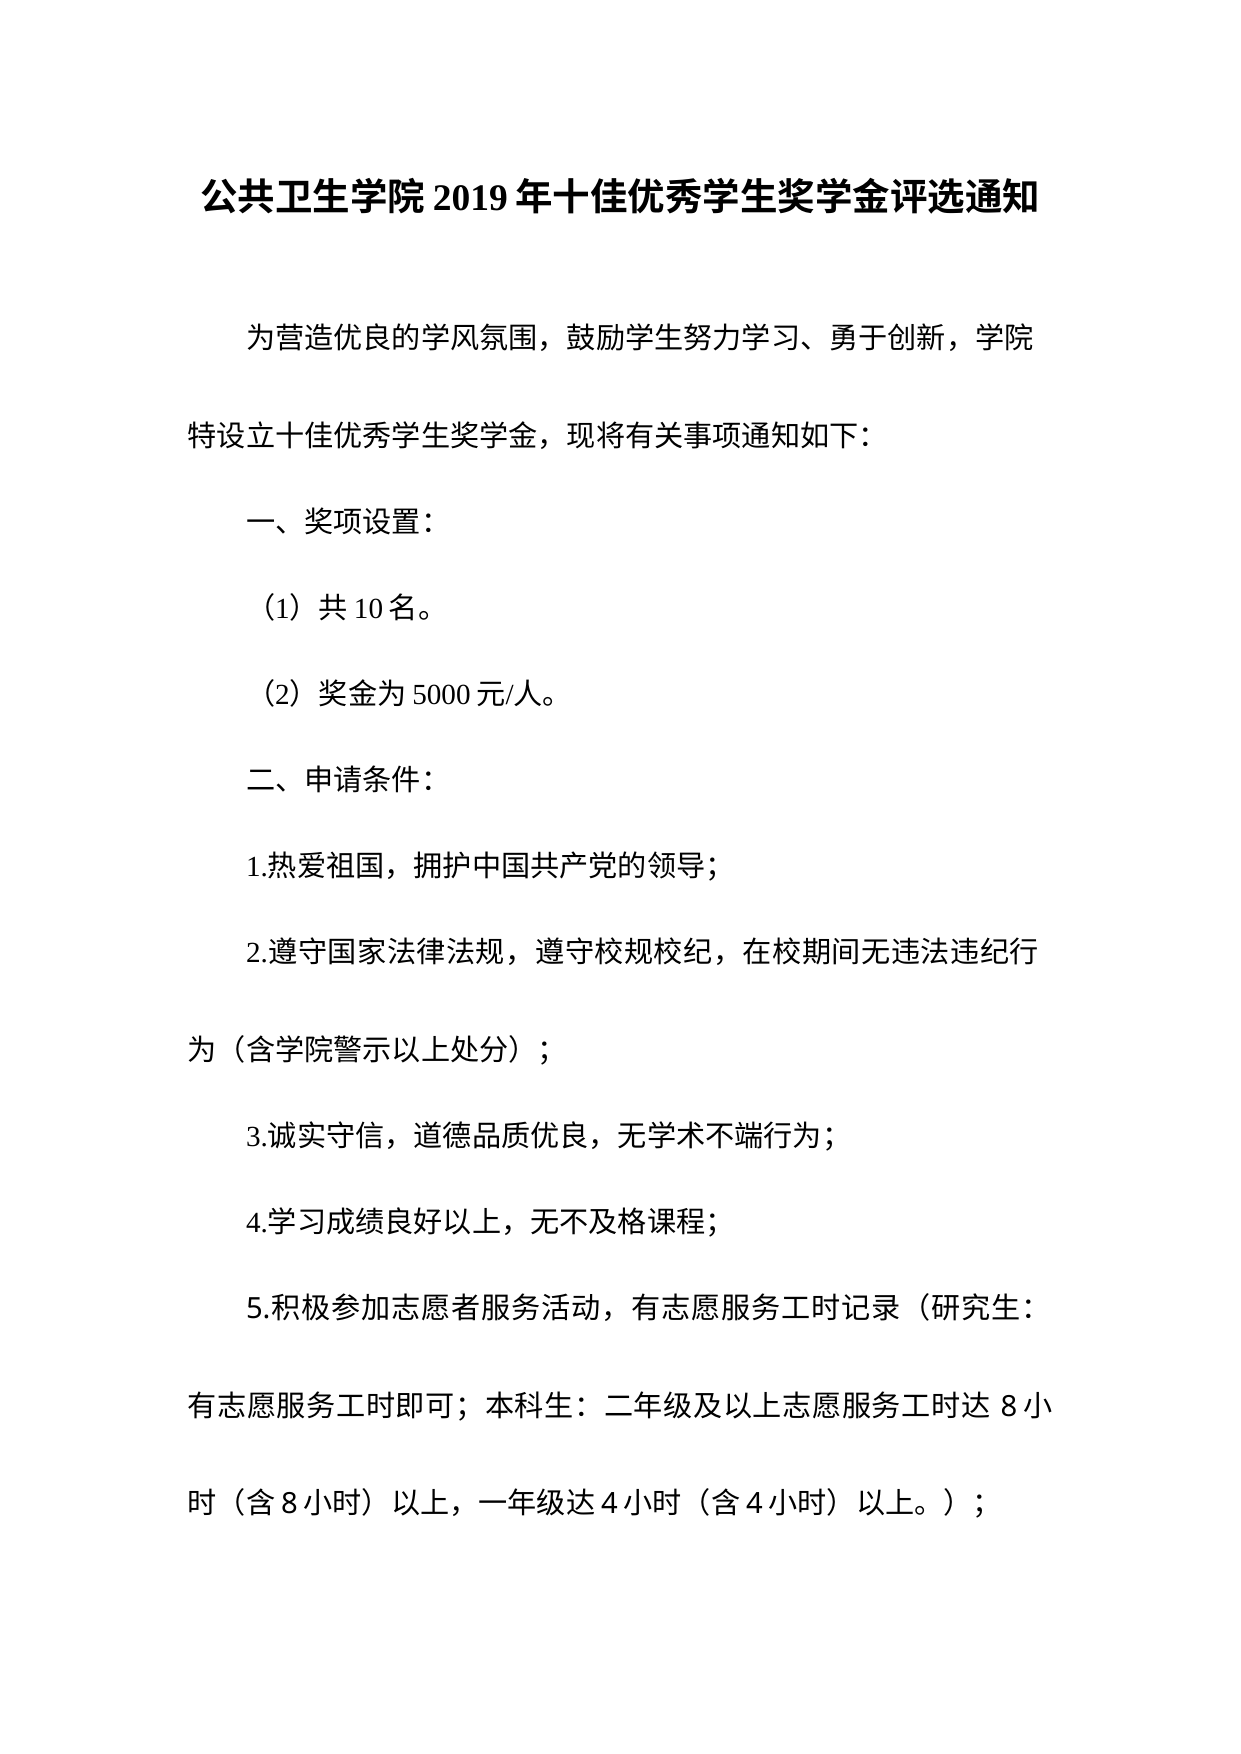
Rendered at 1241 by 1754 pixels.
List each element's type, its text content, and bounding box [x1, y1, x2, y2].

text 5.积极参加志愿者服务活动，有志愿服务工时记录（研究生：有志愿服务工时即可；本科生：二年级及以上志愿服务工时达8小时（含8小时）以上，一年级达4小时（含4小时）以上。）； [187, 1274, 1053, 1534]
text 2.遵守国家法律法规，遵守校规校纪，在校期间无违法违纪行为（含学院警示以上处分）； [187, 918, 1040, 1080]
text 一、奖项设置： [187, 487, 1053, 552]
text 为营造优良的学风氛围，鼓励学生努力学习、勇于创新，学院特设立十佳优秀学生奖学金，现将有关事项通知如下： [187, 303, 1053, 466]
subtitle 公共卫生学院2019年十佳优秀学生奖学金评选通知 [187, 162, 1053, 227]
text 3.诚实守信，道德品质优良，无学术不端行为； [246, 1101, 1053, 1166]
text 1.热爱祖国，拥护中国共产党的领导； [187, 832, 1034, 897]
text （2）奖金为5000元/人。 [187, 659, 1053, 724]
text （1）共10名。 [187, 573, 1053, 638]
text 二、申请条件： [187, 745, 1053, 810]
text 4.学习成绩良好以上，无不及格课程； [246, 1187, 1053, 1252]
